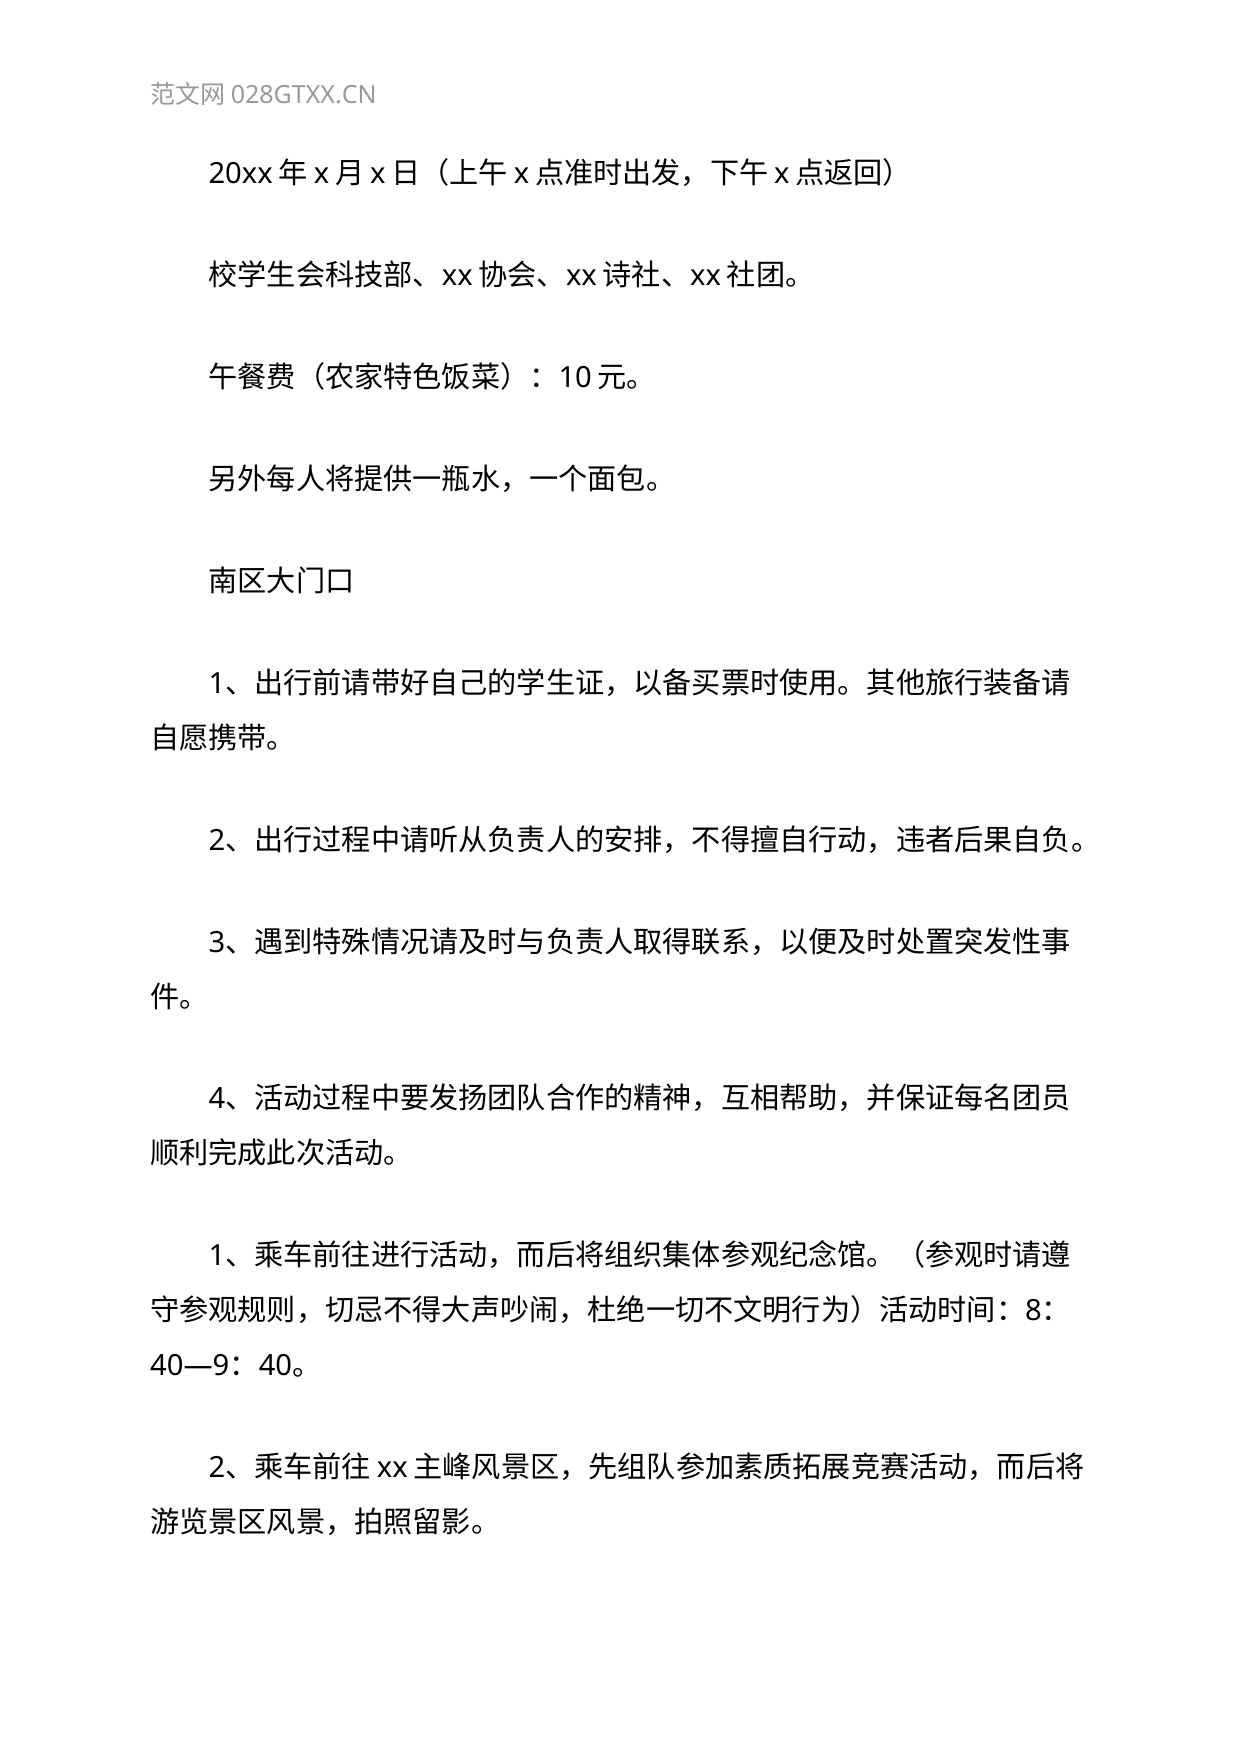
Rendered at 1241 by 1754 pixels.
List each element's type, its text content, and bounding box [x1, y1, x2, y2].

text 校学生会科技部、xx协会、xx诗社、xx社团。 [150, 252, 1090, 294]
text 2、出行过程中请听从负责人的安排，不得擅自行动，违者后果自负。 [150, 816, 1090, 859]
text 午餐费（农家特色饭菜）：10元。 [150, 354, 1090, 396]
text 另外每人将提供一瓶水，一个面包。 [150, 456, 1090, 498]
text 3、遇到特殊情况请及时与负责人取得联系，以便及时处置突发性事件。 [150, 918, 1090, 1016]
text 20xx年x月x日（上午x点准时出发，下午x点返回） [150, 150, 1090, 192]
text 2、乘车前往xx主峰风景区，先组队参加素质拓展竞赛活动，而后将游览景区风景，拍照留影。 [150, 1444, 1090, 1541]
text 1、出行前请带好自己的学生证，以备买票时使用。其他旅行装备请自愿携带。 [150, 659, 1090, 757]
text 南区大门口 [150, 558, 1090, 600]
text 1、乘车前往进行活动，而后将组织集体参观纪念馆。（参观时请遵守参观规则，切忌不得大声吵闹，杜绝一切不文明行为）活动时间：8：40—9：40。 [150, 1232, 1090, 1384]
text 4、活动过程中要发扬团队合作的精神，互相帮助，并保证每名团员顺利完成此次活动。 [150, 1075, 1090, 1172]
